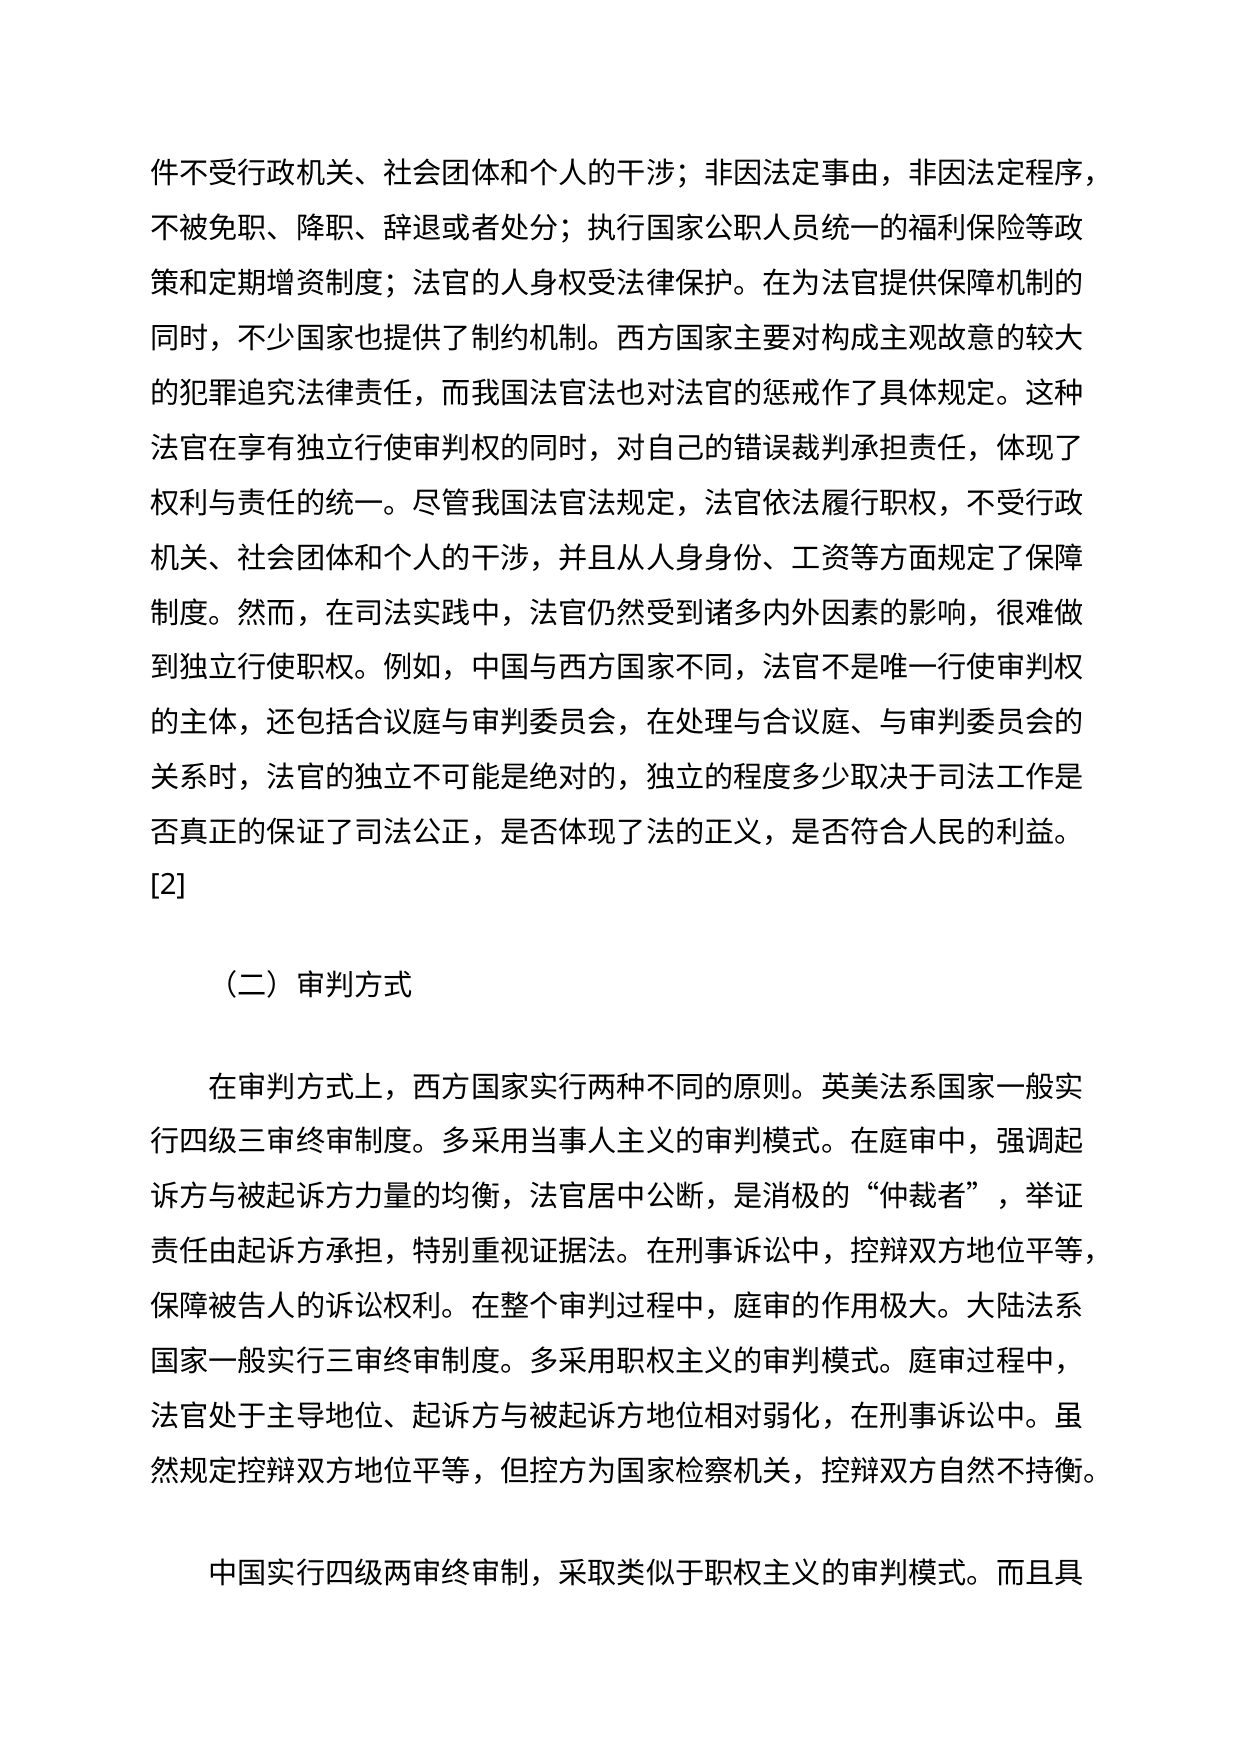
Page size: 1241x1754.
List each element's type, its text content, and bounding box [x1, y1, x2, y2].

text 在审判方式上，西方国家实行两种不同的原则。英美法系国家一般实行四级三审终审制度。多采用当事人主义的审判模式。在庭审中，强调起诉方与被起诉方力量的均衡，法官居中公断，是消极的“仲裁者”，举证责任由起诉方承担，特别重视证据法。在刑事诉讼中，控辩双方地位平等，保障被告人的诉讼权利。在整个审判过程中，庭审的作用极大。大陆法系国家一般实行三审终审制度。多采用职权主义的审判模式。庭审过程中，法官处于主导地位、起诉方与被起诉方地位相对弱化，在刑事诉讼中。虽然规定控辩双方地位平等，但控方为国家检察机关，控辩双方自然不持衡。 [150, 1063, 1090, 1490]
text （二）审判方式 [150, 961, 1090, 1004]
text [150, 1549, 1090, 1591]
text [150, 150, 1090, 903]
